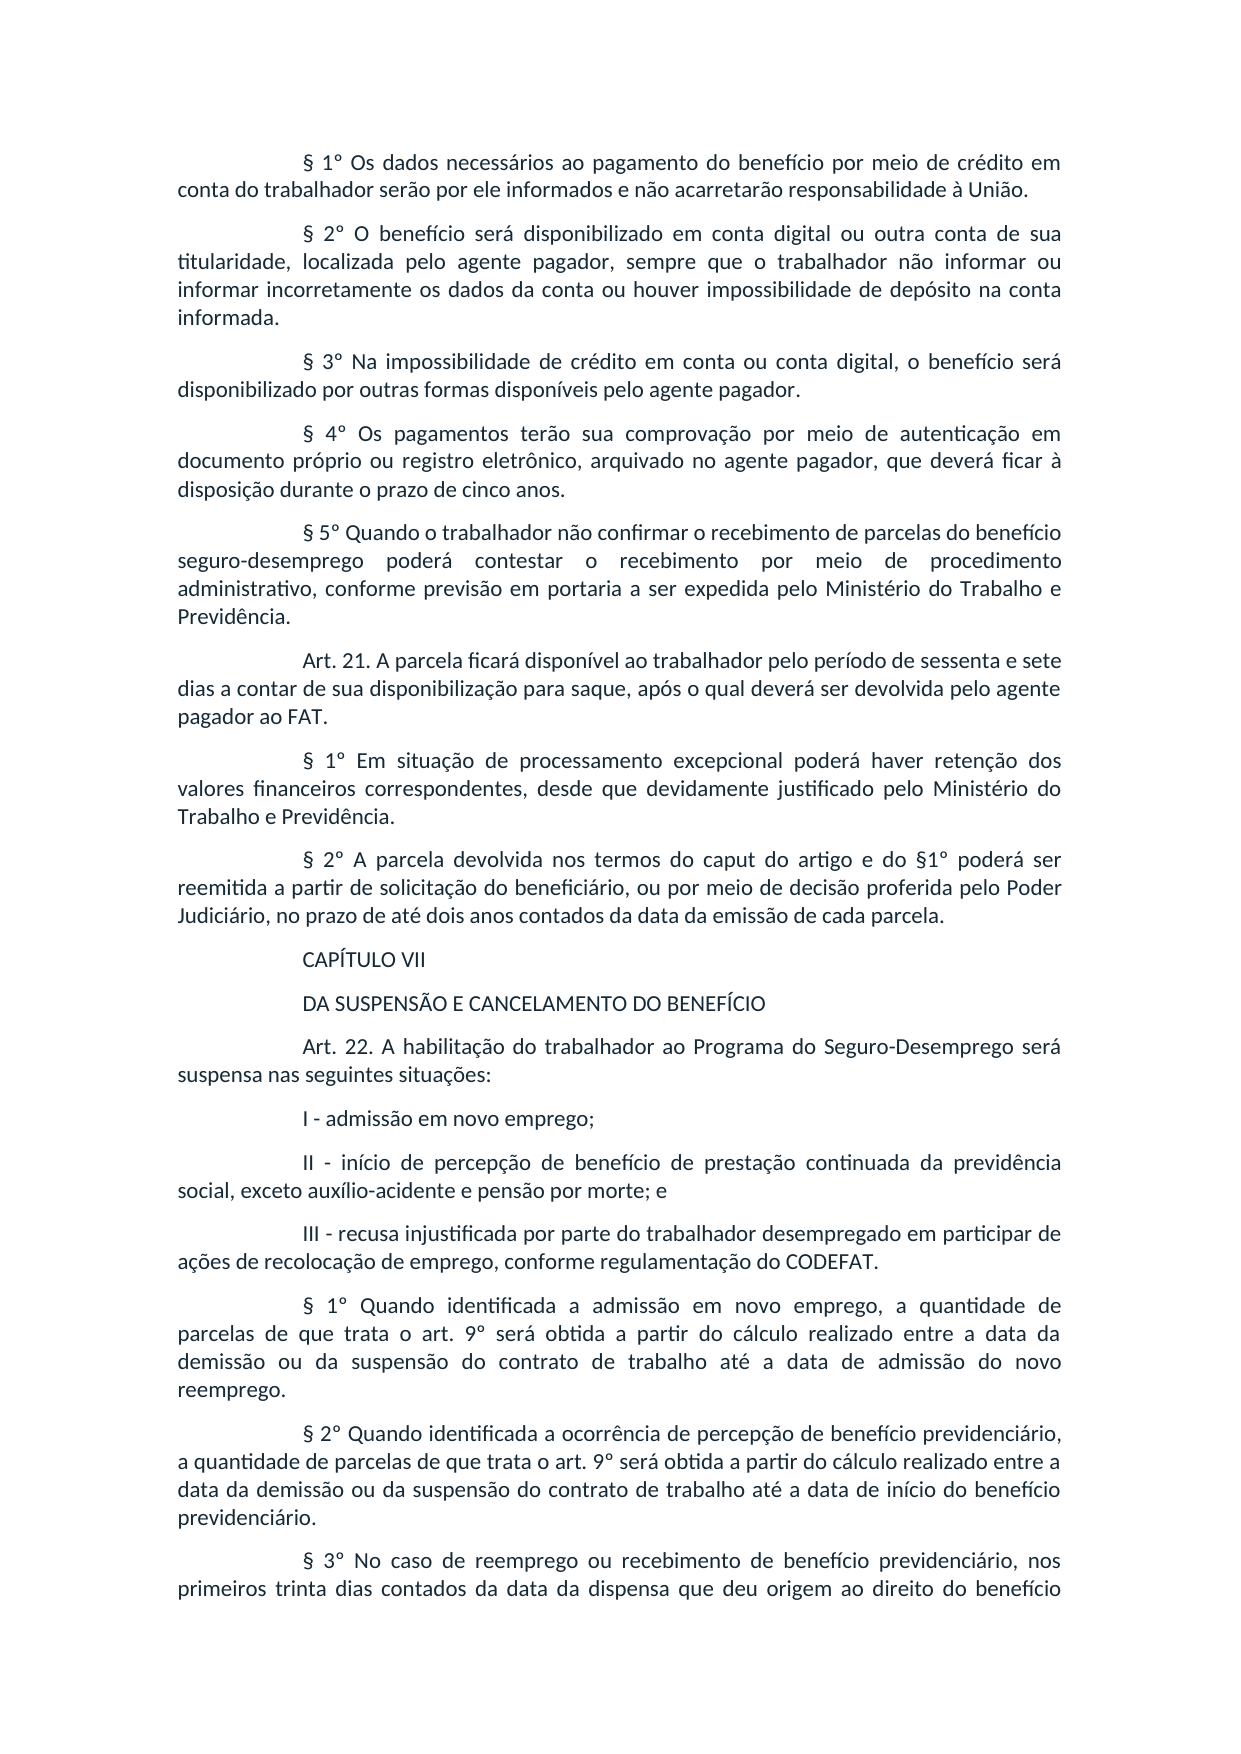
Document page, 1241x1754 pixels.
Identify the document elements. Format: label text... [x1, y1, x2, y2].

text § 2º A parcela devolvida nos termos do caput do artigo e do §1º poderá ser reemitida a partir de solicitação do beneficiário, ou por meio de decisão proferida pelo Poder Judiciário, no prazo de até dois anos contados da data da emissão de cada parcela. [177, 845, 1063, 929]
text § 3º Na impossibilidade de crédito em conta ou conta digital, o benefício será disponibilizado por outras formas disponíveis pelo agente pagador. [177, 347, 1063, 403]
text II - início de percepção de benefício de prestação continuada da previdência social, exceto auxílio-acidente e pensão por morte; e [177, 1148, 1063, 1204]
text § 2º Quando identificada a ocorrência de percepção de benefício previdenciário, a quantidade de parcelas de que trata o art. 9º será obtida a partir do cálculo realizado entre a data da demissão ou da suspensão do contrato de trabalho até a data de início do benefício previdenciário. [177, 1419, 1063, 1531]
text § 1º Em situação de processamento excepcional poderá haver retenção dos valores financeiros correspondentes, desde que devidamente justificado pelo Ministério do Trabalho e Previdência. [177, 746, 1063, 830]
text § 4º Os pagamentos terão sua comprovação por meio de autenticação em documento próprio ou registro eletrônico, arquivado no agente pagador, que deverá ficar à disposição durante o prazo de cinco anos. [177, 419, 1063, 503]
text § 5º Quando o trabalhador não confirmar o recebimento de parcelas do benefício seguro-desemprego poderá contestar o recebimento por meio de procedimento administrativo, conforme previsão em portaria a ser expedida pelo Ministério do Trabalho e Previdência. [177, 518, 1063, 630]
text CAPÍTULO VII [177, 945, 1063, 973]
text I - admissão em novo emprego; [177, 1104, 1063, 1132]
text Art. 21. A parcela ficará disponível ao trabalhador pelo período de sessenta e sete dias a contar de sua disponibilização para saque, após o qual deverá ser devolvida pelo agente pagador ao FAT. [177, 646, 1063, 730]
text § 1º Os dados necessários ao pagamento do benefício por meio de crédito em conta do trabalhador serão por ele informados e não acarretarão responsabilidade à União. [177, 148, 1063, 204]
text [177, 1546, 1063, 1602]
text DA SUSPENSÃO E CANCELAMENTO DO BENEFÍCIO [177, 989, 1063, 1017]
text III - recusa injustificada por parte do trabalhador desempregado em participar de ações de recolocação de emprego, conforme regulamentação do CODEFAT. [177, 1219, 1063, 1275]
text § 2º O benefício será disponibilizado em conta digital ou outra conta de sua titularidade, localizada pelo agente pagador, sempre que o trabalhador não informar ou informar incorretamente os dados da conta ou houver impossibilidade de depósito na conta informada. [177, 219, 1063, 331]
text § 1º Quando identificada a admissão em novo emprego, a quantidade de parcelas de que trata o art. 9º será obtida a partir do cálculo realizado entre a data da demissão ou da suspensão do contrato de trabalho até a data de admissão do novo reemprego. [177, 1291, 1063, 1403]
text Art. 22. A habilitação do trabalhador ao Programa do Seguro-Desemprego será suspensa nas seguintes situações: [177, 1032, 1063, 1088]
